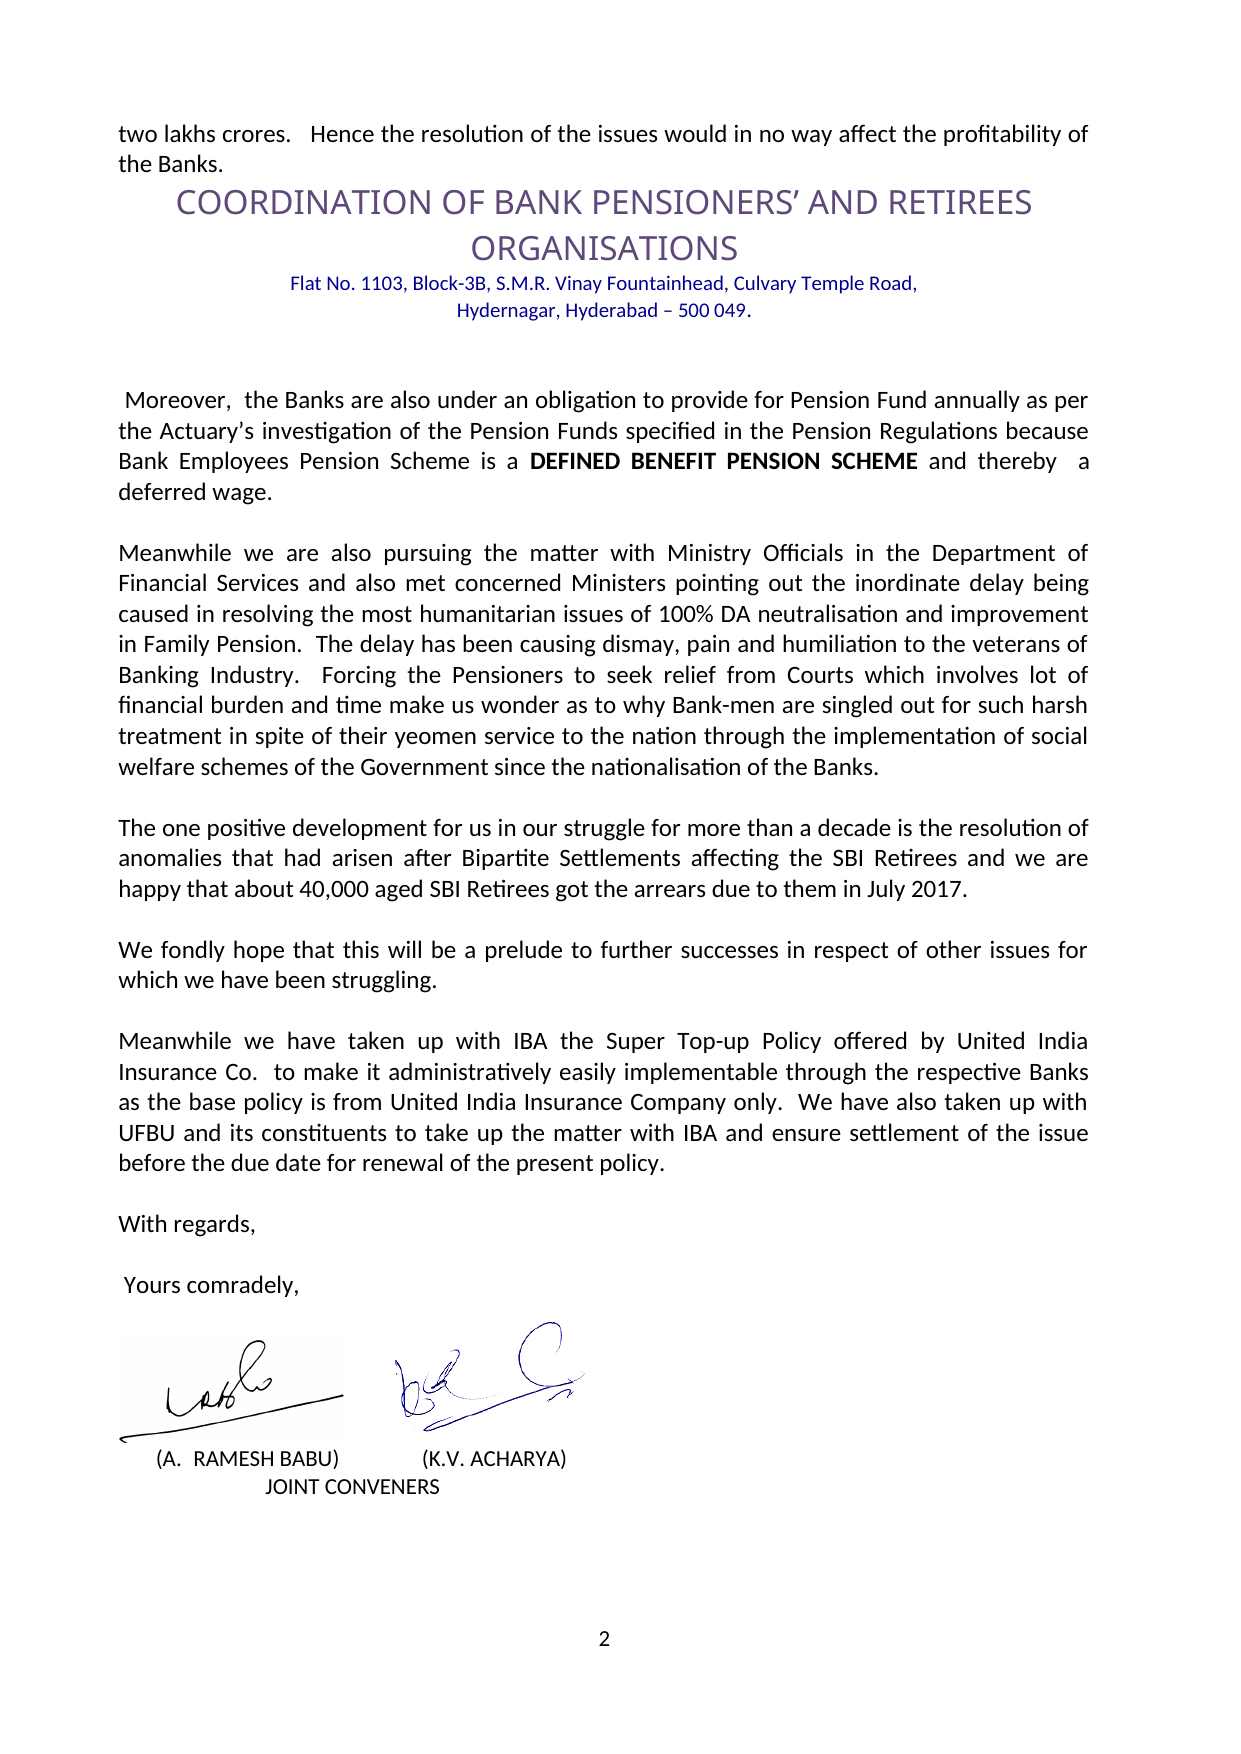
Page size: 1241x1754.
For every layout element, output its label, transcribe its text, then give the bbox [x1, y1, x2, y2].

text Meanwhile we have taken up with IBA the Super Top-up Policy offered by United India Insurance Co. to make it administratively easily implementable through the respective Banks as the base policy is from United India Insurance Company only. We have also taken up with UFBU and its constituents to take up the matter with IBA and ensure settlement of the issue before the due date for renewal of the present policy. [118, 1025, 1090, 1178]
text Yours comradely, [118, 1269, 1090, 1300]
text The one positive development for us in our struggle for more than a decade is the resolution of anomalies that had arisen after Bipartite Settlements affecting the SBI Retirees and we are happy that about 40,000 aged SBI Retirees got the arrears due to them in July 2017. [118, 812, 1090, 903]
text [118, 118, 1090, 179]
text COORDINATION OF BANK PENSIONERS’ AND RETIREES ORGANISATIONS [118, 179, 1090, 270]
list RAMESH BABU) (K.V. ACHARYA) [156, 1444, 1090, 1472]
picture [118, 1338, 345, 1444]
text Hydernagar, Hyderabad – 500 049. [118, 295, 1090, 323]
text Moreover, the Banks are also under an obligation to provide for Pension Fund annually as per the Actuary’s investigation of the Pension Funds specified in the Pension Regulations because Bank Employees Pension Scheme is a DEFINED BENEFIT PENSION SCHEME and thereby a deferred wage. [118, 384, 1090, 507]
picture [384, 1300, 603, 1444]
list JOINT CONVENERS [193, 1472, 1090, 1500]
text Meanwhile we are also pursuing the matter with Ministry Officials in the Department of Financial Services and also met concerned Ministers pointing out the inordinate delay being caused in resolving the most humanitarian issues of 100% DA neutralisation and improvement in Family Pension. The delay has been causing dismay, pain and humiliation to the veterans of Banking Industry. Forcing the Pensioners to seek relief from Courts which involves lot of financial burden and time make us wonder as to why Bank-men are singled out for such harsh treatment in spite of their yeomen service to the nation through the implementation of social welfare schemes of the Government since the nationalisation of the Banks. [118, 537, 1090, 781]
text Flat No. 1103, Block-3B, S.M.R. Vinay Fountainhead, Culvary Temple Road, [118, 270, 1090, 295]
text We fondly hope that this will be a prelude to further successes in respect of other issues for which we have been struggling. [118, 934, 1090, 995]
text With regards, [118, 1208, 1090, 1239]
